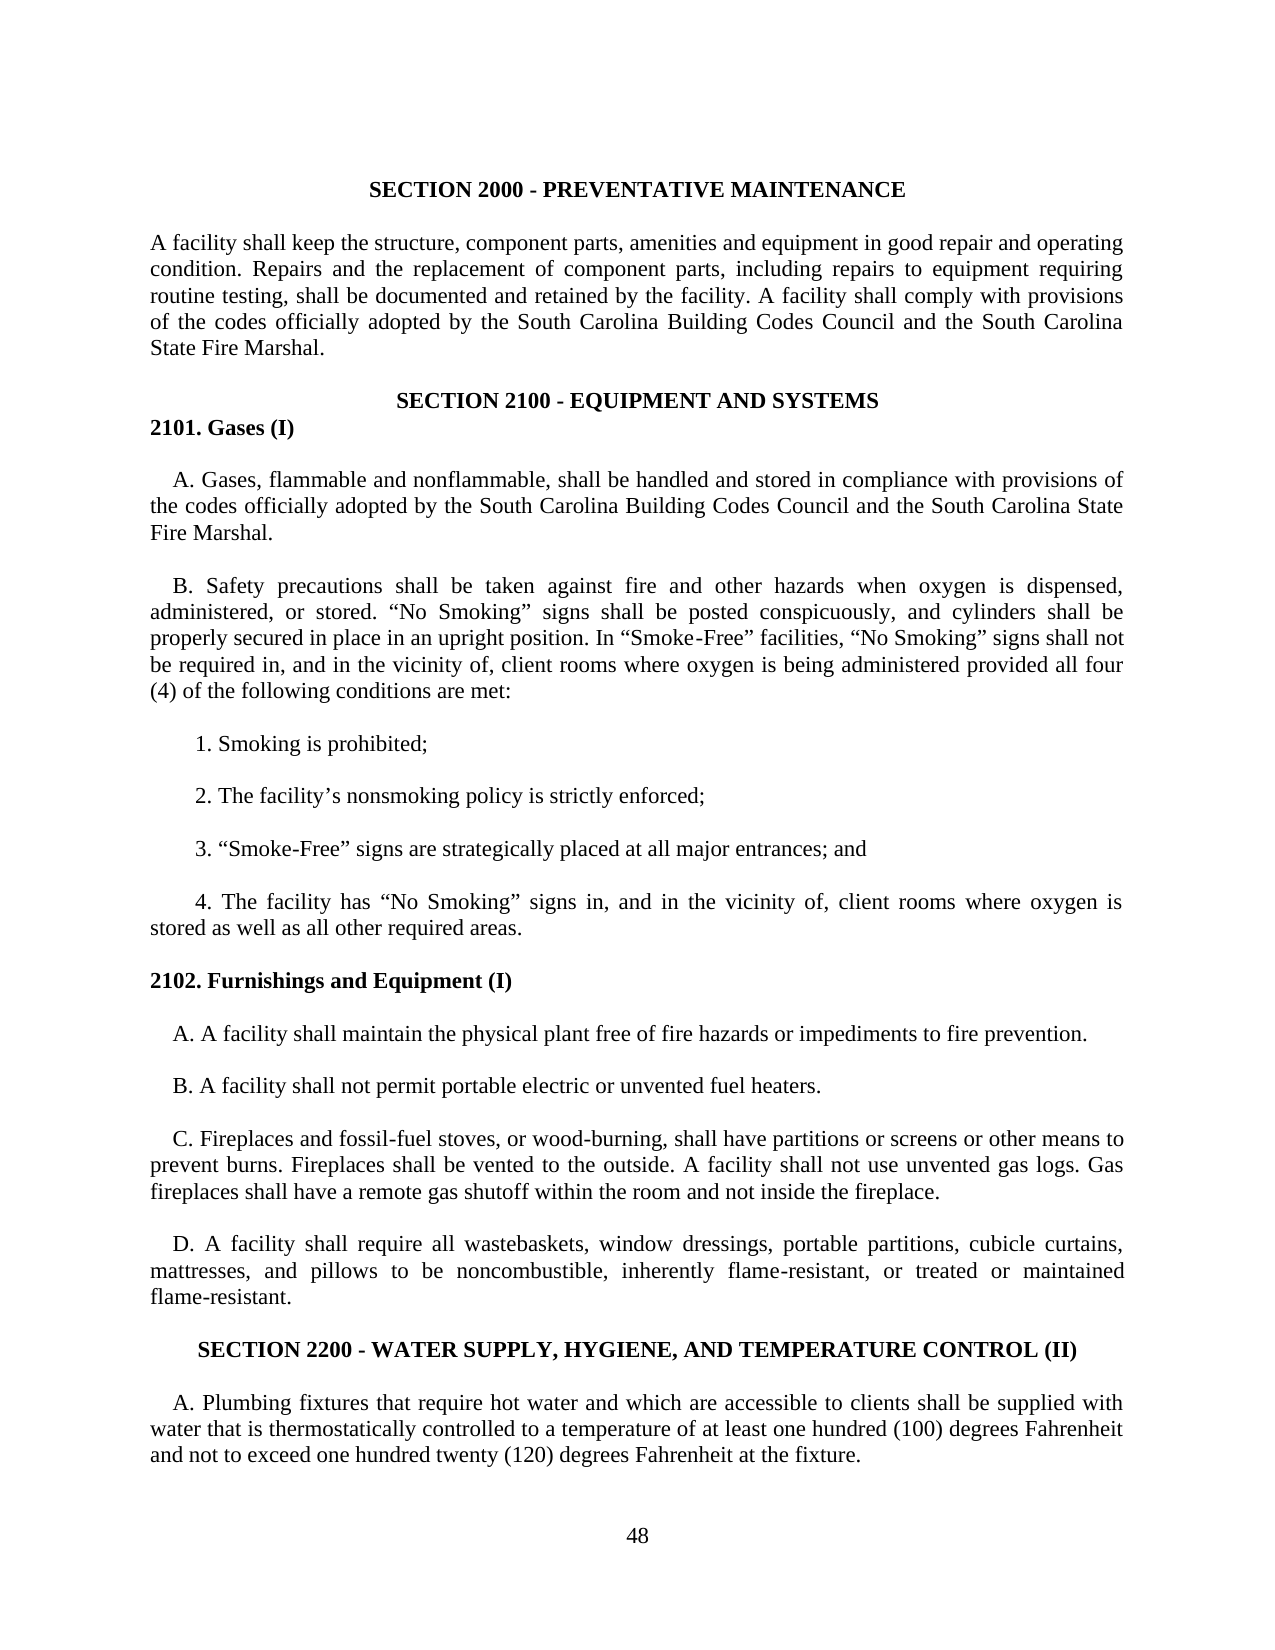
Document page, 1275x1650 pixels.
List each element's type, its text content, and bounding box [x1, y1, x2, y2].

text SECTION 2000 - PREVENTATIVE MAINTENANCE [150, 176, 1125, 203]
text 4. The facility has “No Smoking” signs in, and in the vicinity of, client rooms where oxygen is stored as well as all other required areas. [150, 888, 1125, 941]
text 2101. Gases (I) [150, 413, 1125, 440]
text A. Gases, flammable and nonflammable, shall be handled and stored in compliance with provisions of the codes officially adopted by the South Carolina Building Codes Council and the South Carolina State Fire Marshal. [150, 466, 1125, 545]
text D. A facility shall require all wastebaskets, window dressings, portable partitions, cubicle curtains, mattresses, and pillows to be noncombustible, inherently flame-resistant, or treated or maintained flame-resistant. [150, 1231, 1125, 1309]
text B. Safety precautions shall be taken against fire and other hazards when oxygen is dispensed, administered, or stored. “No Smoking” signs shall be posted conspicuously, and cylinders shall be properly secured in place in an upright position. In “Smoke-Free” facilities, “No Smoking” signs shall not be required in, and in the vicinity of, client rooms where oxygen is being administered provided all four (4) of the following conditions are met: [150, 572, 1125, 703]
text A facility shall keep the structure, component parts, amenities and equipment in good repair and operating condition. Repairs and the replacement of component parts, including repairs to equipment requiring routine testing, shall be documented and retained by the facility. A facility shall comply with provisions of the codes officially adopted by the South Carolina Building Codes Council and the South Carolina State Fire Marshal. [150, 229, 1125, 361]
text 3. “Smoke-Free” signs are strategically placed at all major entrances; and [150, 835, 1125, 862]
text B. A facility shall not permit portable electric or unvented fuel heaters. [150, 1072, 1125, 1099]
text SECTION 2100 - EQUIPMENT AND SYSTEMS [150, 387, 1125, 413]
text 1. Smoking is prohibited; [150, 730, 1125, 756]
text C. Fireplaces and fossil-fuel stoves, or wood-burning, shall have partitions or screens or other means to prevent burns. Fireplaces shall be vented to the outside. A facility shall not use unvented gas logs. Gas fireplaces shall have a remote gas shutoff within the room and not inside the fireplace. [150, 1125, 1125, 1204]
text A. Plumbing fixtures that require hot water and which are accessible to clients shall be supplied with water that is thermostatically controlled to a temperature of at least one hundred (100) degrees Fahrenheit and not to exceed one hundred twenty (120) degrees Fahrenheit at the fixture. [150, 1389, 1125, 1468]
text 2. The facility’s nonsmoking policy is strictly enforced; [150, 782, 1125, 809]
text SECTION 2200 - WATER SUPPLY, HYGIENE, AND TEMPERATURE CONTROL (II) [150, 1336, 1125, 1362]
text A. A facility shall maintain the physical plant free of fire hazards or impediments to fire prevention. [150, 1020, 1125, 1046]
text 2102. Furnishings and Equipment (I) [150, 967, 1125, 993]
